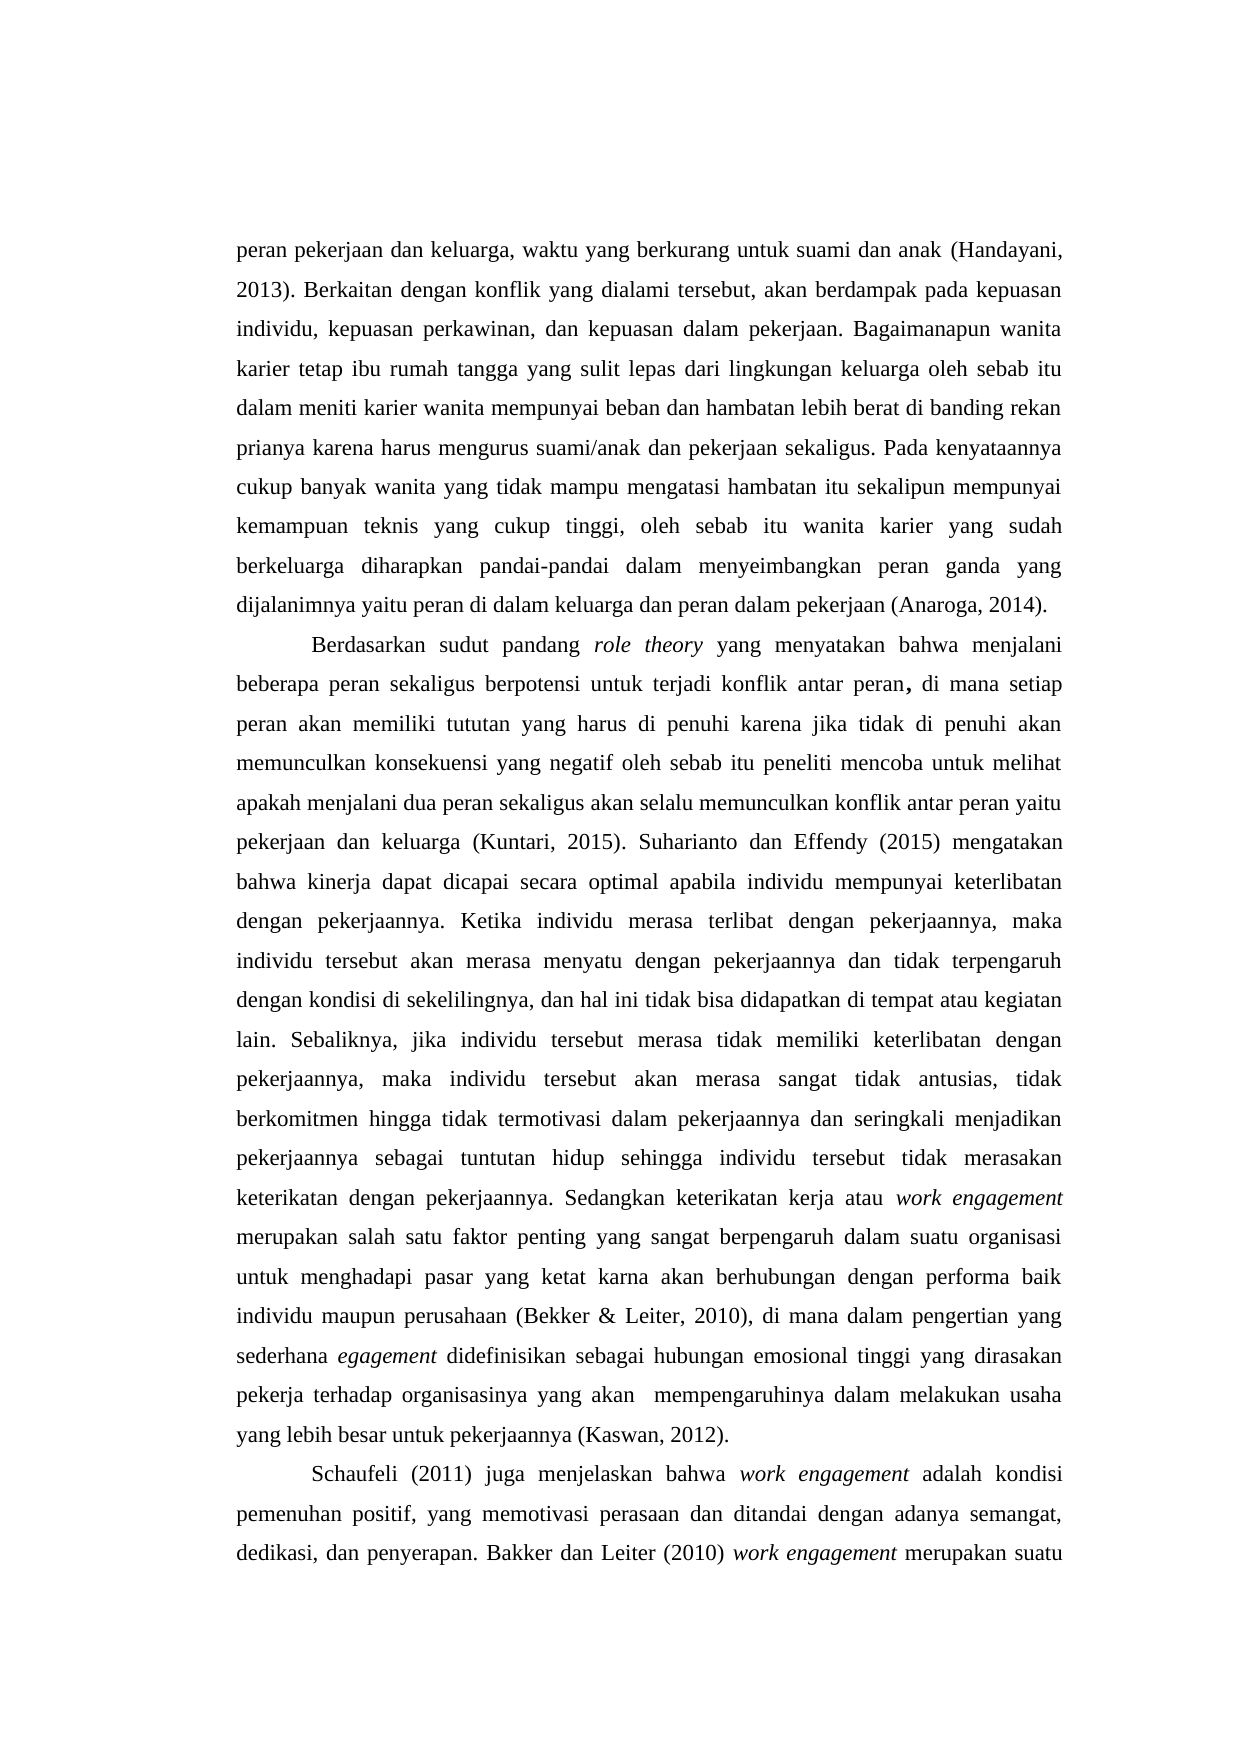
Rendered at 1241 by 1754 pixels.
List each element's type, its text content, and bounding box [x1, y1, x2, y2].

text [236, 1460, 1063, 1565]
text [236, 236, 1063, 618]
text Berdasarkan sudut pandang role theory yang menyatakan bahwa menjalani beberapa peran sekaligus berpotensi untuk terjadi konflik antar peran, di mana setiap peran akan memiliki tututan yang harus di penuhi karena jika tidak di penuhi akan memunculkan konsekuensi yang negatif oleh sebab itu peneliti mencoba untuk melihat apakah menjalani dua peran sekaligus akan selalu memunculkan konflik antar peran yaitu pekerjaan dan keluarga (Kuntari, 2015). Suharianto dan Effendy (2015) mengatakan bahwa kinerja dapat dicapai secara optimal apabila individu mempunyai keterlibatan dengan pekerjaannya. Ketika individu merasa terlibat dengan pekerjaannya, maka individu tersebut akan merasa menyatu dengan pekerjaannya dan tidak terpengaruh dengan kondisi di sekelilingnya, dan hal ini tidak bisa didapatkan di tempat atau kegiatan lain. Sebaliknya, jika individu tersebut merasa tidak memiliki keterlibatan dengan pekerjaannya, maka individu tersebut akan merasa sangat tidak antusias, tidak berkomitmen hingga tidak termotivasi dalam pekerjaannya dan seringkali menjadikan pekerjaannya sebagai tuntutan hidup sehingga individu tersebut tidak merasakan keterikatan dengan pekerjaannya. Sedangkan keterikatan kerja atau work engagement merupakan salah satu faktor penting yang sangat berpengaruh dalam suatu organisasi untuk menghadapi pasar yang ketat karna akan berhubungan dengan performa baik individu maupun perusahaan (Bekker & Leiter, 2010), di mana dalam pengertian yang sederhana egagement didefinisikan sebagai hubungan emosional tinggi yang dirasakan pekerja terhadap organisasinya yang akan mempengaruhinya dalam melakukan usaha yang lebih besar untuk pekerjaannya (Kaswan, 2012). [236, 631, 1063, 1447]
